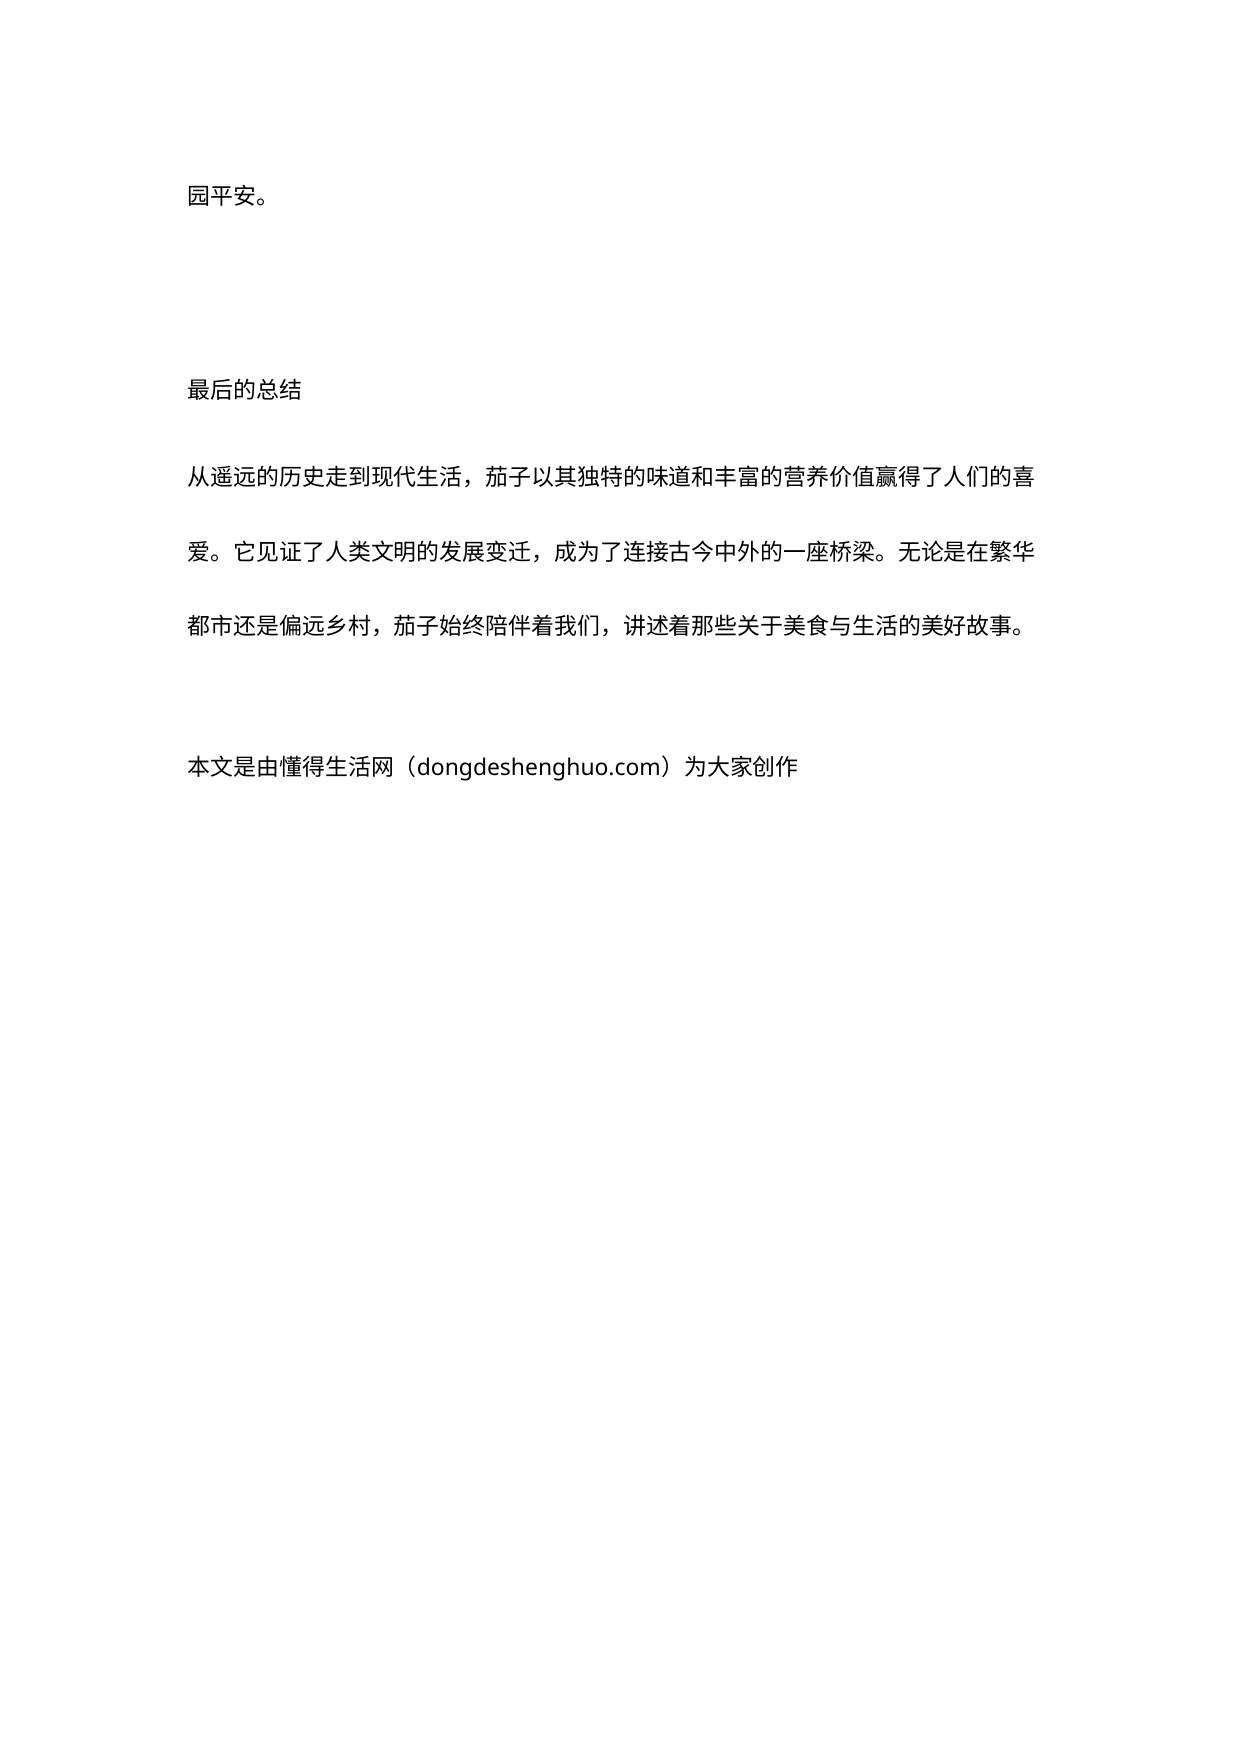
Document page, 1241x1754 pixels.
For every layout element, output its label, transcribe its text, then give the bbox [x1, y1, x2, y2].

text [187, 162, 1053, 227]
text 本文是由懂得生活网（dongdeshenghuo.com）为大家创作 [187, 733, 1053, 798]
text 从遥远的历史走到现代生活，茄子以其独特的味道和丰富的营养价值赢得了人们的喜爱。它见证了人类文明的发展变迁，成为了连接古今中外的一座桥梁。无论是在繁华都市还是偏远乡村，茄子始终陪伴着我们，讲述着那些关于美食与生活的美好故事。 [187, 443, 1053, 657]
text 最后的总结 [187, 356, 1053, 421]
